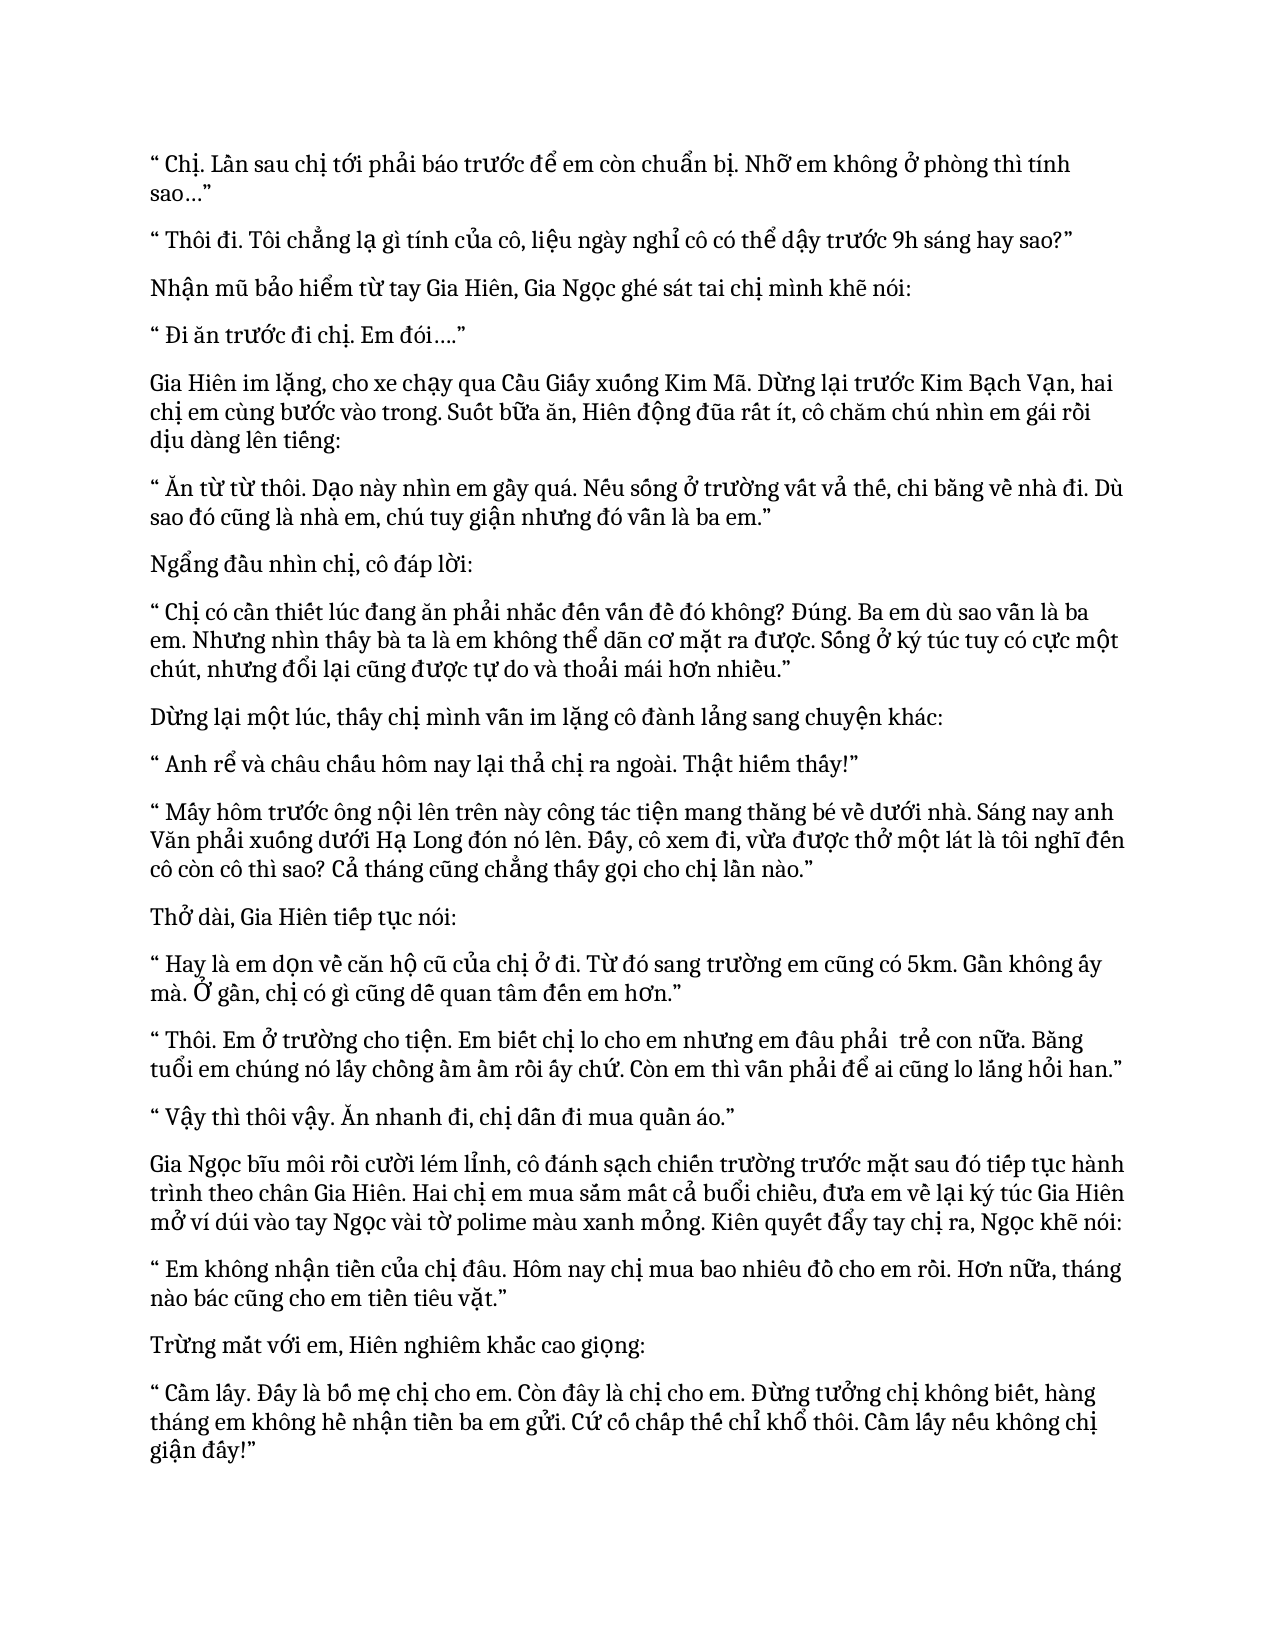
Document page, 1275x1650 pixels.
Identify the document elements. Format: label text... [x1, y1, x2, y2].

text “ Chị có cần thiết lúc đang ăn phải nhắc đến vấn đề đó không? Đúng. Ba em dù sao vẫn là ba em. Nhưng nhìn thấy bà ta là em không thể dãn cơ mặt ra được. Sống ở ký túc tuy có cực một chút, nhưng đổi lại cũng được tự do và thoải mái hơn nhiều.” [150, 597, 1125, 684]
text “ Anh rể và châu chấu hôm nay lại thả chị ra ngoài. Thật hiếm thấy!” [150, 750, 1125, 779]
text Gia Hiên im lặng, cho xe chạy qua Cầu Giấy xuống Kim Mã. Dừng lại trước Kim Bạch Vạn, hai chị em cùng bước vào trong. Suốt bữa ăn, Hiên động đũa rất ít, cô chăm chú nhìn em gái rồi dịu dàng lên tiếng: [150, 369, 1125, 455]
text “ Cầm lấy. Đấy là bố mẹ chị cho em. Còn đây là chị cho em. Đừng tưởng chị không biết, hàng tháng em không hề nhận tiền ba em gửi. Cứ cố chấp thế chỉ khổ thôi. Cầm lấy nếu không chị giận đấy!” [150, 1379, 1125, 1465]
text “ Hay là em dọn về căn hộ cũ của chị ở đi. Từ đó sang trường em cũng có 5km. Gần không ấy mà. Ở gần, chị có gì cũng dễ quan tâm đến em hơn.” [150, 950, 1125, 1007]
text Thở dài, Gia Hiên tiếp tục nói: [150, 902, 1125, 931]
text “ Mấy hôm trước ông nội lên trên này công tác tiện mang thằng bé về dưới nhà. Sáng nay anh Văn phải xuống dưới Hạ Long đón nó lên. Đấy, cô xem đi, vừa được thở một lát là tôi nghĩ đến cô còn cô thì sao? Cả tháng cũng chẳng thấy gọi cho chị lần nào.” [150, 797, 1125, 884]
text Trừng mắt với em, Hiên nghiêm khắc cao giọng: [150, 1331, 1125, 1360]
text Dừng lại một lúc, thấy chị mình vẫn im lặng cô đành lảng sang chuyện khác: [150, 702, 1125, 731]
text “ Ăn từ từ thôi. Dạo này nhìn em gầy quá. Nếu sống ở trường vất vả thế, chi bằng về nhà đi. Dù sao đó cũng là nhà em, chú tuy giận nhưng đó vẫn là ba em.” [150, 474, 1125, 531]
text Ngẩng đầu nhìn chị, cô đáp lời: [150, 550, 1125, 579]
text “ Thôi đi. Tôi chẳng lạ gì tính của cô, liệu ngày nghỉ cô có thể dậy trước 9h sáng hay sao?” [150, 226, 1125, 255]
text “ Em không nhận tiền của chị đâu. Hôm nay chị mua bao nhiêu đồ cho em rồi. Hơn nữa, tháng nào bác cũng cho em tiền tiêu vặt.” [150, 1255, 1125, 1312]
text “ Đi ăn trước đi chị. Em đói….” [150, 321, 1125, 350]
text “ Vậy thì thôi vậy. Ăn nhanh đi, chị dẫn đi mua quần áo.” [150, 1102, 1125, 1131]
text Nhận mũ bảo hiểm từ tay Gia Hiên, Gia Ngọc ghé sát tai chị mình khẽ nói: [150, 274, 1125, 302]
text Gia Ngọc bĩu môi rồi cười lém lỉnh, cô đánh sạch chiến trường trước mặt sau đó tiếp tục hành trình theo chân Gia Hiên. Hai chị em mua sắm mất cả buổi chiều, đưa em về lại ký túc Gia Hiên mở ví dúi vào tay Ngọc vài tờ polime màu xanh mỏng. Kiên quyết đẩy tay chị ra, Ngọc khẽ nói: [150, 1150, 1125, 1236]
text “ Chị. Lần sau chị tới phải báo trước để em còn chuẩn bị. Nhỡ em không ở phòng thì tính sao…” [150, 150, 1125, 207]
text “ Thôi. Em ở trường cho tiện. Em biết chị lo cho em nhưng em đâu phải trẻ con nữa. Bằng tuổi em chúng nó lấy chồng ầm ầm rồi ấy chứ. Còn em thì vẫn phải để ai cũng lo lắng hỏi han.” [150, 1026, 1125, 1084]
